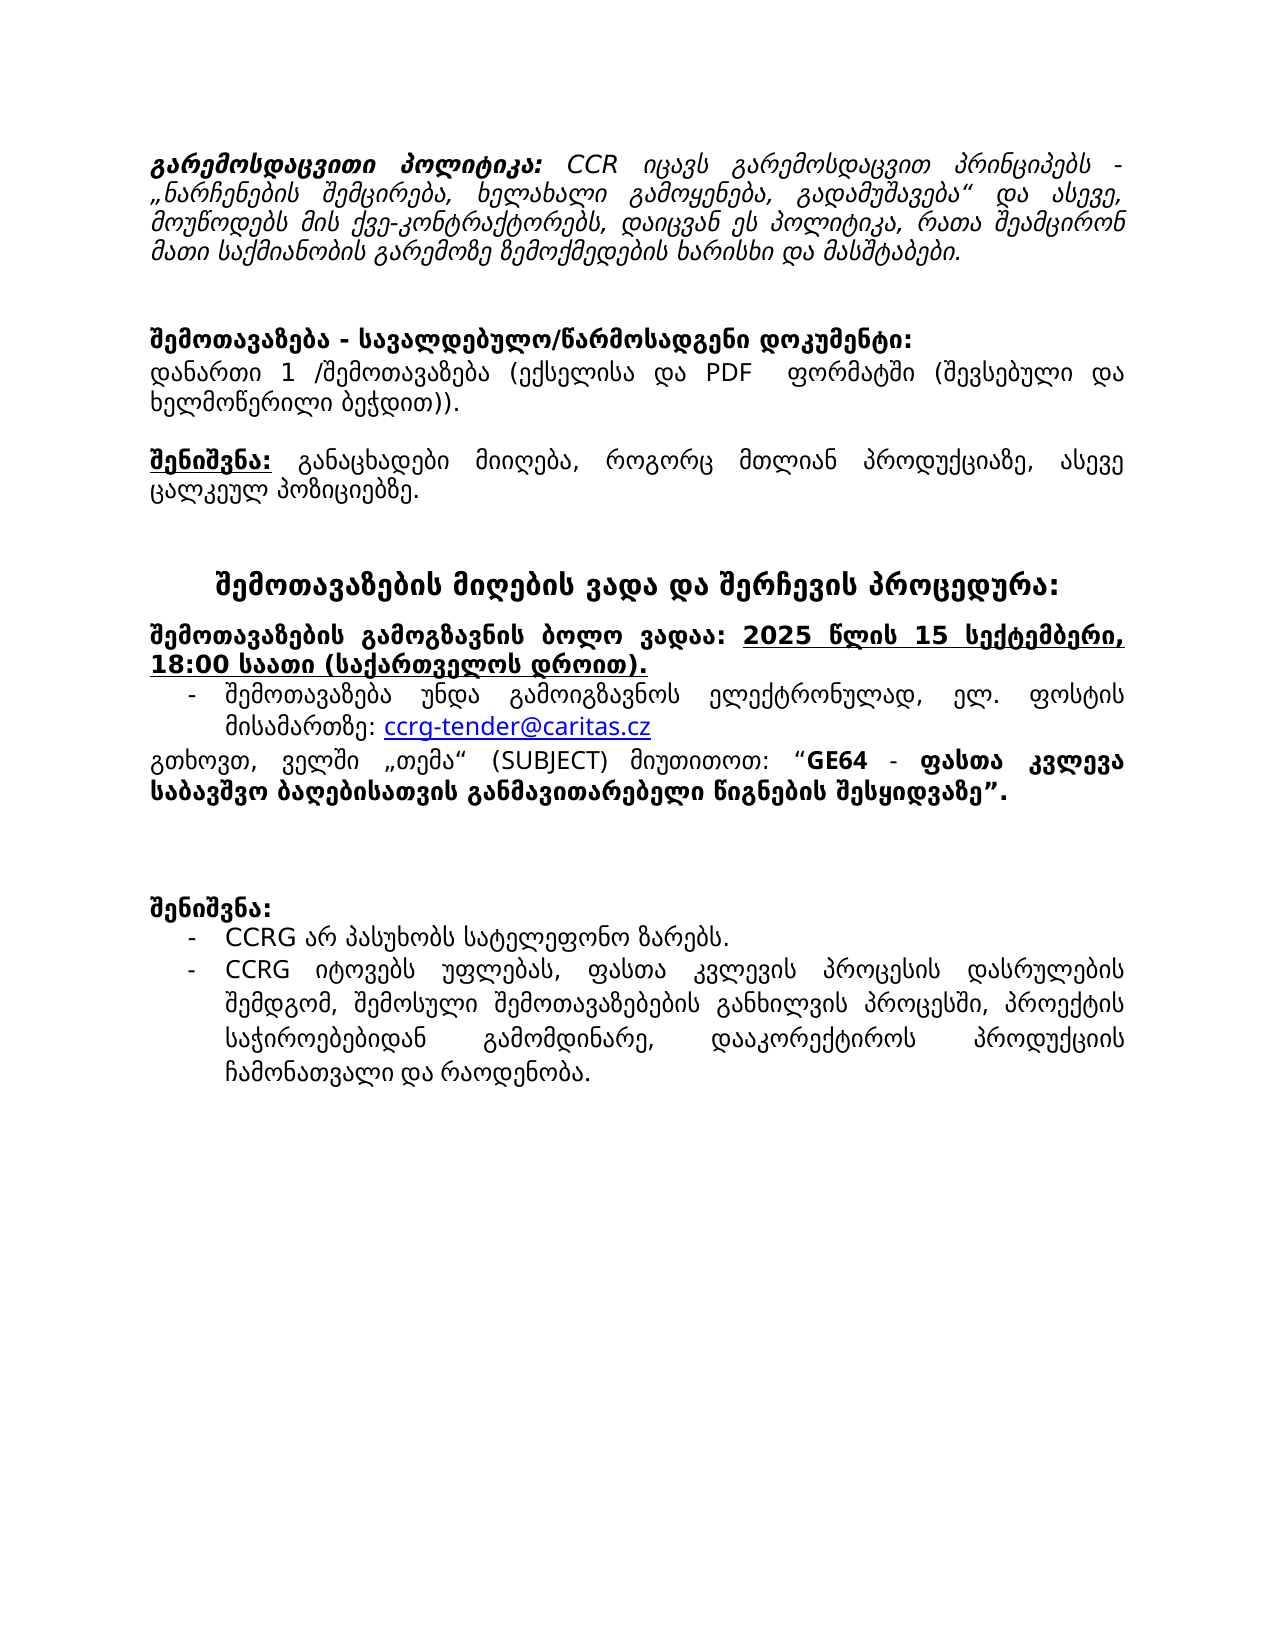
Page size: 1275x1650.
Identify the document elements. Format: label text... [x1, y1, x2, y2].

list CCRG არ პასუხობს სატელეფონო ზარებს. [187, 923, 1125, 952]
list შემოთავაზება უნდა გამოიგზავნოს ელექტრონულად, ელ. ფოსტის მისამართზე: ccrg-tender@caritas.cz [187, 680, 1125, 743]
text შენიშვნა: განაცხადები მიიღება, როგორც მთლიან პროდუქციაზე, ასევე ცალკეულ პოზიციებზე. [150, 447, 1125, 505]
text შემოთავაზების მიღების ვადა და შერჩევის პროცედურა: [150, 568, 1125, 602]
text შენიშვნა: [150, 894, 1125, 923]
list CCRG იტოვებს უფლებას, ფასთა კვლევის პროცესის დასრულების შემდგომ, შემოსული შემოთავაზებების განხილვის პროცესში, პროექტის საჭიროებებიდან გამომდინარე, დააკორექტიროს პროდუქციის ჩამონათვალი და რაოდენობა. [187, 952, 1125, 1088]
text შემოთავაზების გამოგზავნის ბოლო ვადაა: 2025 წლის 15 სექტემბერი, 18:00 საათი (საქართველოს დროით). [150, 621, 1125, 680]
text გარემოსდაცვითი პოლიტიკა: CCR იცავს გარემოსდაცვით პრინციპებს - „ნარჩენების შემცირება, ხელახალი გამოყენება, გადამუშავება“ და ასევე, მოუწოდებს მის ქვე-კონტრაქტორებს, დაიცვან ეს პოლიტიკა, რათა შეამცირონ მათი საქმიანობის გარემოზე ზემოქმედების ხარისხი და მასშტაბები. [150, 150, 1125, 267]
text დანართი 1 /შემოთავაზება (ექსელისა და PDF ფორმატში (შევსებული და ხელმოწერილი ბეჭდით)). [150, 354, 1125, 417]
text გთხოვთ, ველში „თემა“ (SUBJECT) მიუთითოთ: “GE64 - ფასთა კვლევა საბავშვო ბაღებისათვის განმავითარებელი წიგნების შესყიდვაზე”. [150, 743, 1125, 806]
text შემოთავაზება - სავალდებულო/წარმოსადგენი დოკუმენტი: [150, 325, 1125, 354]
